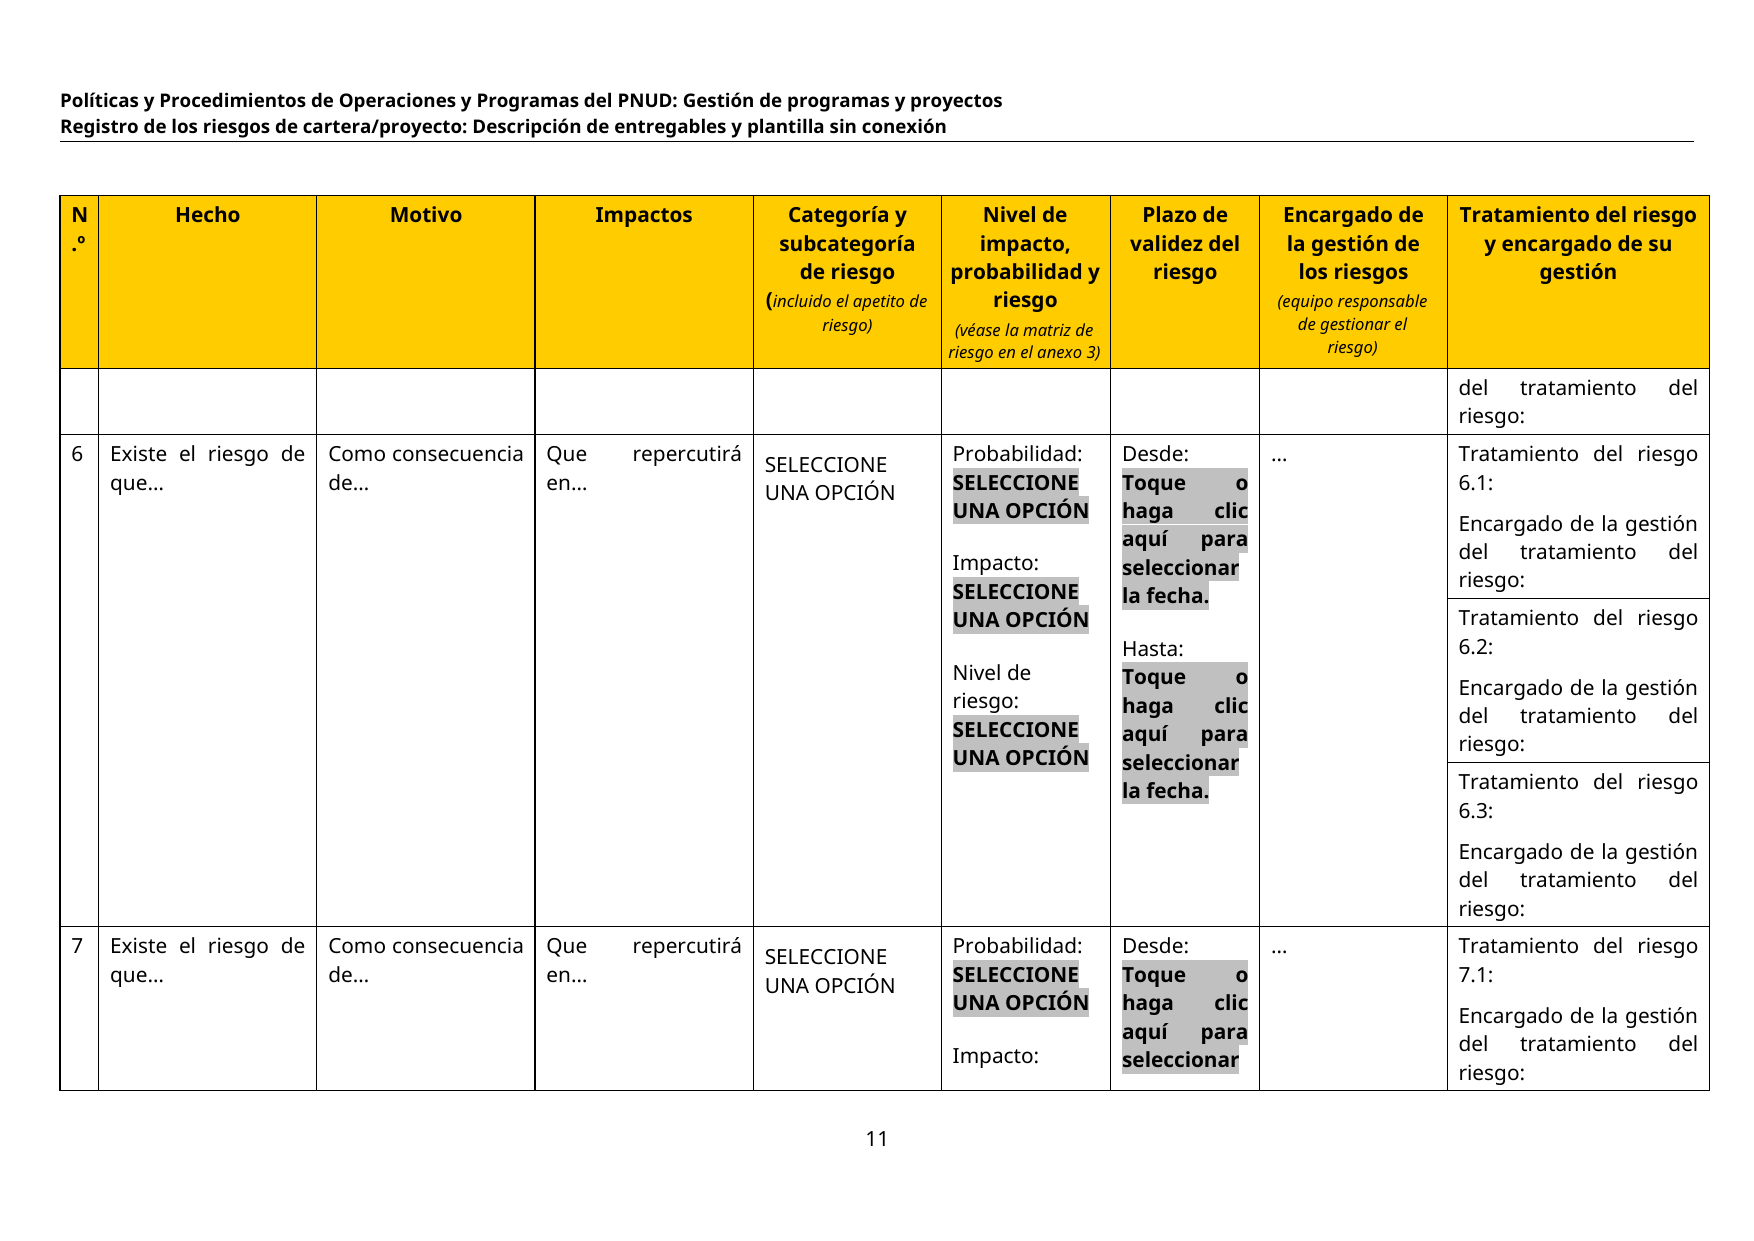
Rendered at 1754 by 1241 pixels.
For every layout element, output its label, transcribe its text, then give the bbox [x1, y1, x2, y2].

table_cell Desde: Hasta: [1111, 927, 1259, 1090]
table_cell 6 [61, 435, 98, 926]
table_cell Existe el riesgo de que… [99, 435, 316, 926]
table_cell Tratamiento del riesgo 6.2: Encargado de la gestión del tratamiento del riesgo: [1448, 599, 1709, 762]
table_header Tratamiento del riesgo y encargado de su gestión [1448, 196, 1709, 368]
table_cell Existe el riesgo de que… [99, 927, 316, 1090]
table_cell Tratamiento del riesgo 6.3: Encargado de la gestión del tratamiento del riesgo: [1448, 763, 1709, 926]
table_cell Tratamiento del riesgo 5.3: Encargado de la gestión del tratamiento del riesgo: [1448, 369, 1709, 434]
table_cell … [1260, 927, 1447, 1090]
table_header Categoría y subcategoría de riesgo (incluido el apetito de riesgo) [754, 196, 941, 368]
table_cell [754, 435, 941, 926]
table_header Plazo de validez del riesgo [1111, 196, 1259, 368]
table_cell Que repercutirá en… [536, 927, 753, 1090]
table_header N.º [61, 196, 98, 368]
table_cell Desde: Hasta: [1111, 435, 1259, 926]
table_cell Que repercutirá en… [536, 435, 753, 926]
table_header Impactos [536, 196, 753, 368]
table_cell Tratamiento del riesgo 7.1: Encargado de la gestión del tratamiento del riesgo: [1448, 927, 1709, 1090]
table_cell Probabilidad: Impacto: Nivel de riesgo: [942, 435, 1110, 926]
table_cell [754, 927, 941, 1090]
table_cell Probabilidad: Impacto: Nivel de riesgo: [942, 927, 1110, 1090]
table_header Nivel de impacto, probabilidad y riesgo (véase la matriz de riesgo en el anexo 3) [942, 196, 1110, 368]
table_cell … [1260, 435, 1447, 926]
table_header Hecho [99, 196, 316, 368]
table_header Encargado de la gestión de los riesgos (equipo responsable de gestionar el riesgo) [1260, 196, 1447, 368]
table_cell Como consecuencia de… [317, 927, 534, 1090]
table_cell 7 [61, 927, 98, 1090]
table_cell Tratamiento del riesgo 6.1: Encargado de la gestión del tratamiento del riesgo: [1448, 435, 1709, 598]
table_header Motivo [317, 196, 534, 368]
table_cell Como consecuencia de… [317, 435, 534, 926]
